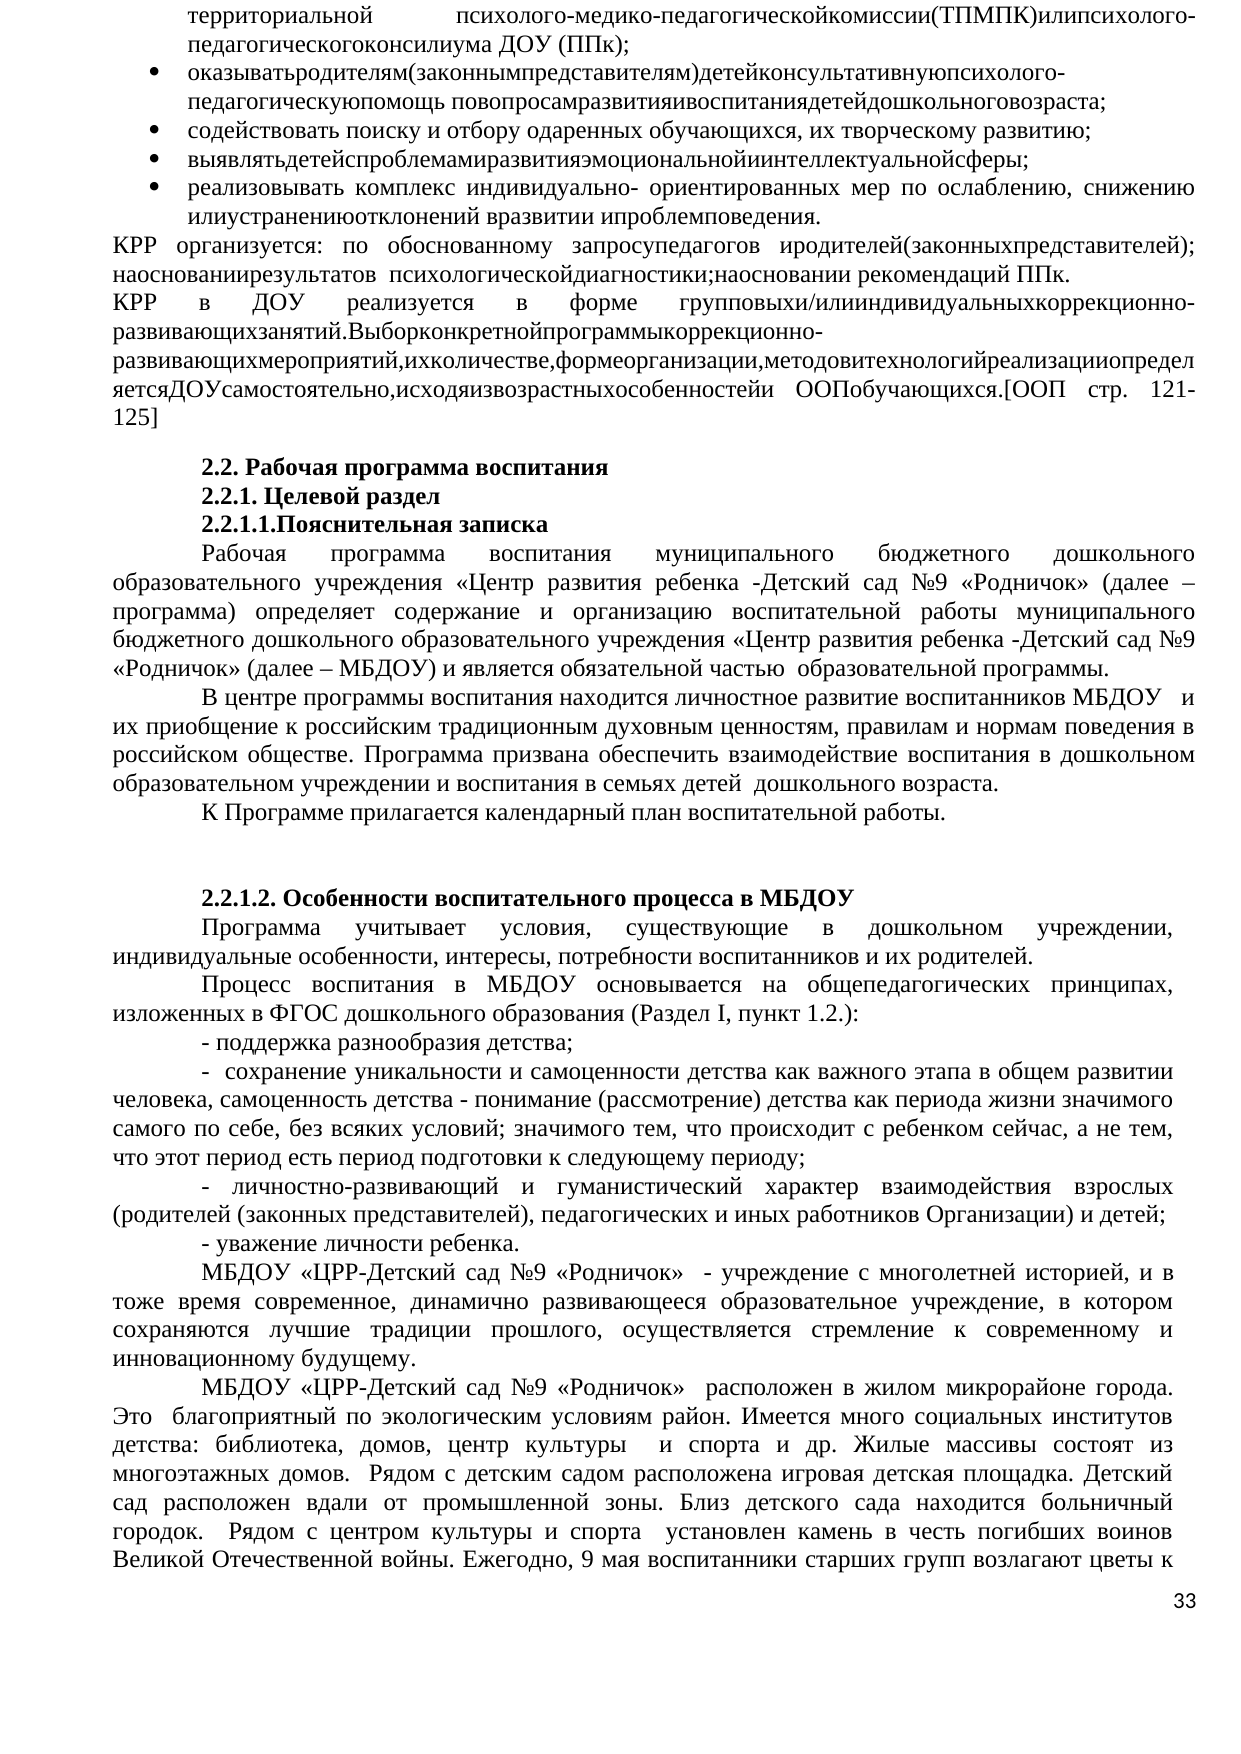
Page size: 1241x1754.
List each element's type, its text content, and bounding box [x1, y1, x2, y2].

text КРР в ДОУ реализуется в форме групповыхи/илииндивидуальныхкоррекционно-развивающихзанятий.Выборконкретнойпрограммыкоррекционно-развивающихмероприятий,ихколичестве,формеорганизации,методовитехнологийреализацииопределяетсяДОУсамостоятельно,исходяизвозрастныхособенностейи ООПобучающихся.[ООП стр. 121-125] [112, 287, 1196, 431]
text КРР организуется: по обоснованному запросупедагогов иродителей(законныхпредставителей); наоснованиирезультатов психологическойдиагностики;наосновании рекомендаций ППк. [112, 230, 1196, 287]
text Рабочая программа воспитания муниципального бюджетного дошкольного образовательного учреждения «Центр развития ребенка -Детский сад №9 «Родничок» (далее – программа) определяет содержание и организацию воспитательной работы муниципального бюджетного дошкольного образовательного учреждения «Центр развития ребенка -Детский сад №9 «Родничок» (далее – МБДОУ) и является обязательной частью образовательной программы. [112, 538, 1196, 682]
text К Программе прилагается календарный план воспитательной работы. [112, 797, 1196, 826]
text - уважение личности ребенка. [112, 1228, 1174, 1257]
list оказыватьродителям(законнымпредставителям)детейконсультативнуюпсихолого-педагогическуюпомощь повопросамразвитияивоспитаниядетейдошкольноговозраста; [150, 57, 1196, 115]
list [150, 0, 1196, 57]
text 2.2. Рабочая программа воспитания [112, 452, 1196, 481]
text - сохранение уникальности и самоценности детства как важного этапа в общем развитии человека, самоценность детства - понимание (рассмотрение) детства как периода жизни значимого самого по себе, без всяких условий; значимого тем, что происходит с ребенком сейчас, а не тем, что этот период есть период подготовки к следующему периоду; [112, 1056, 1174, 1171]
text 2.2.1.1.Пояснительная записка [112, 509, 1196, 538]
text В центре программы воспитания находится личностное развитие воспитанников МБДОУ и их приобщение к российским традиционным духовным ценностям, правилам и нормам поведения в российском обществе. Программа призвана обеспечить взаимодействие воспитания в дошкольном образовательном учреждении и воспитания в семьях детей дошкольного возраста. [112, 682, 1196, 797]
list содействовать поиску и отбору одаренных обучающихся, их творческому развитию; [150, 115, 1196, 144]
text - личностно-развивающий и гуманистический характер взаимодействия взрослых (родителей (законных представителей), педагогических и иных работников Организации) и детей; [112, 1171, 1174, 1228]
list реализовывать комплекс индивидуально- ориентированных мер по ослаблению, снижению илиустранениюотклонений вразвитии ипроблемповедения. [150, 172, 1196, 230]
text 2.2.1. Целевой раздел [112, 481, 1196, 509]
text 2.2.1.2. Особенности воспитательного процесса в МБДОУ [112, 883, 1196, 912]
text - поддержка разнообразия детства; [112, 1027, 1174, 1056]
list выявлятьдетейспроблемамиразвитияэмоциональнойиинтеллектуальнойсферы; [150, 144, 1196, 172]
text МБДОУ «ЦРР-Детский сад №9 «Родничок» - учреждение с многолетней историей, и в тоже время современное, динамично развивающееся образовательное учреждение, в котором сохраняются лучшие традиции прошлого, осуществляется стремление к современному и инновационному будущему. [112, 1257, 1174, 1372]
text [112, 1372, 1174, 1573]
text Процесс воспитания в МБДОУ основывается на общепедагогических принципах, изложенных в ФГОС дошкольного образования (Раздел I, пункт 1.2.): [112, 969, 1174, 1027]
text Программа учитывает условия, существующие в дошкольном учреждении, индивидуальные особенности, интересы, потребности воспитанников и их родителей. [112, 912, 1174, 969]
